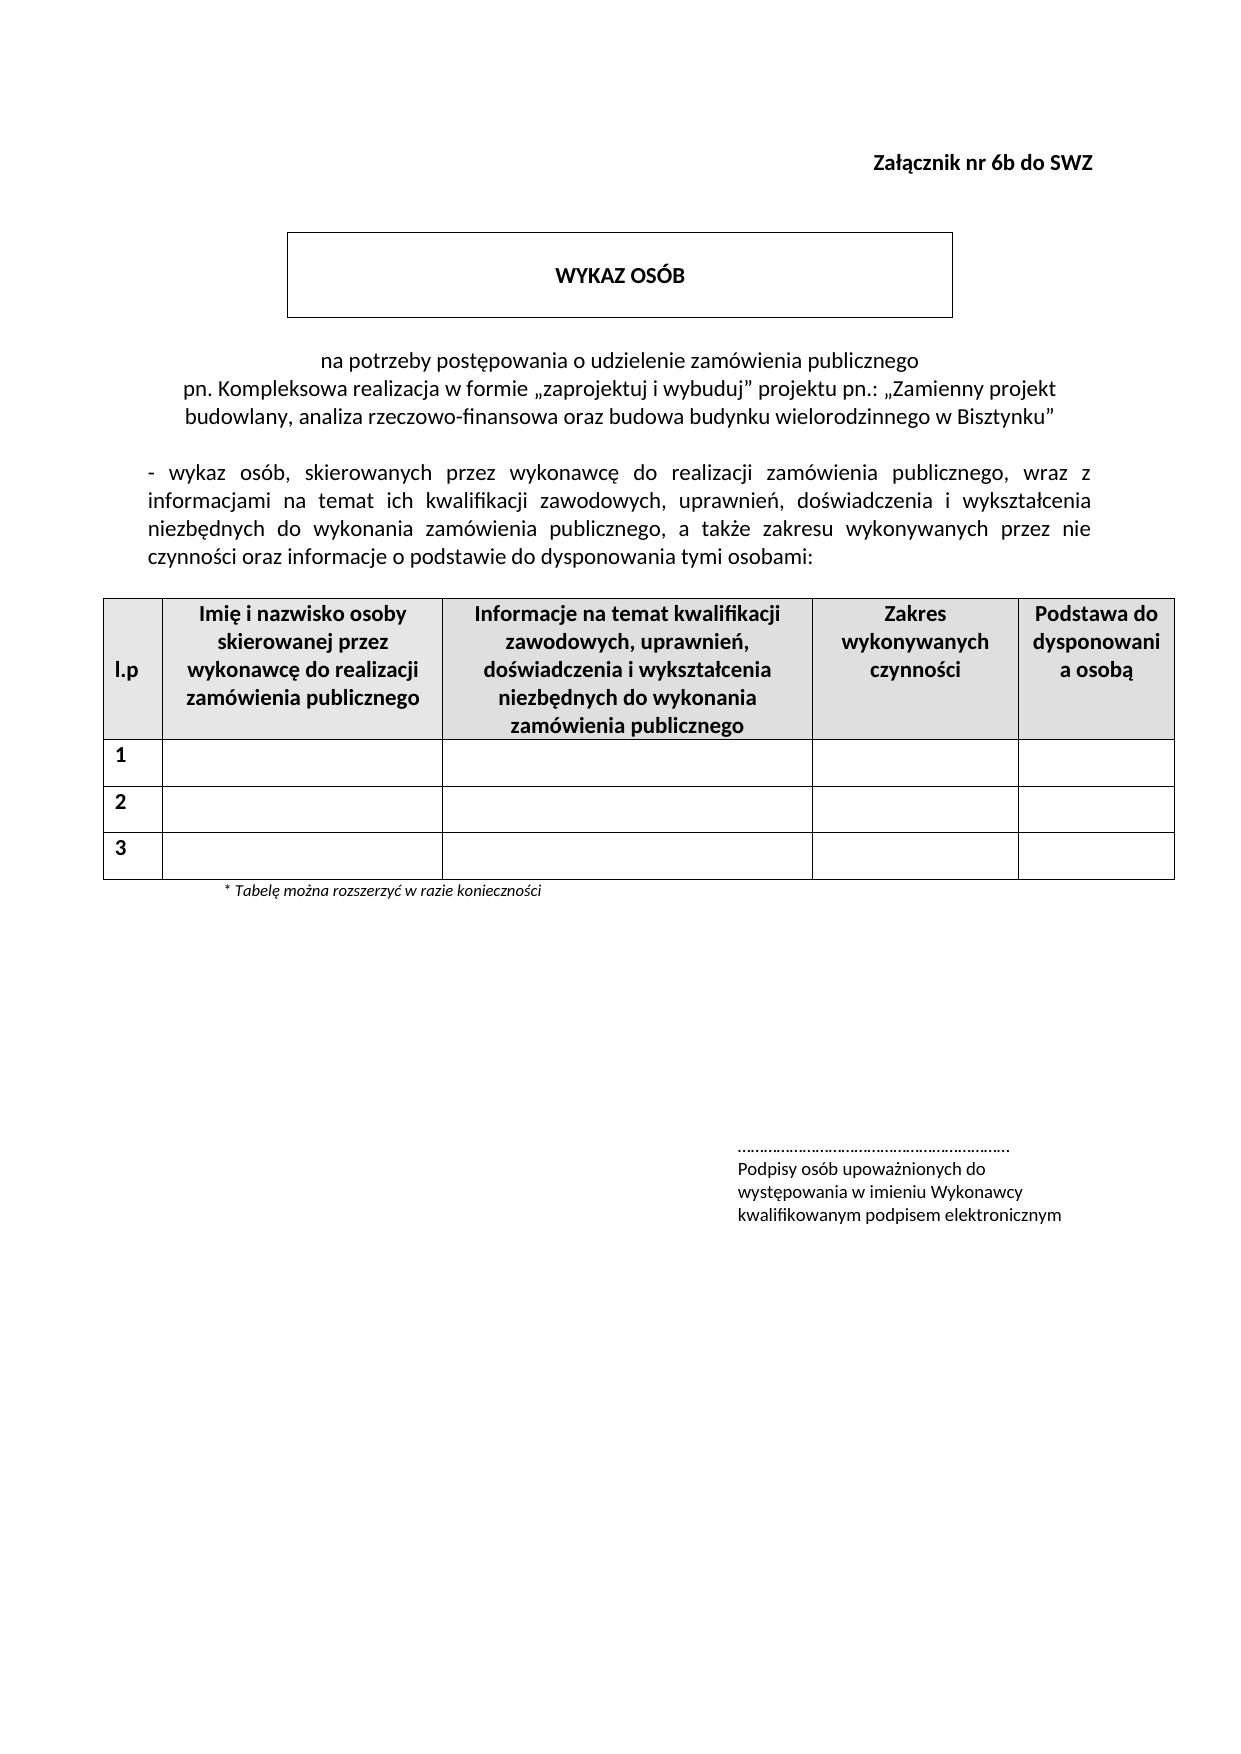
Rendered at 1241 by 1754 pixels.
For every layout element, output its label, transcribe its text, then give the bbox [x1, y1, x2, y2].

table_header Imię i nazwisko osoby skierowanej przez wykonawcę do realizacji zamówienia publicznego [163, 599, 442, 739]
table_cell [1019, 787, 1174, 832]
table_cell [1019, 833, 1174, 879]
text - wykaz osób, skierowanych przez wykonawcę do realizacji zamówienia publicznego, wraz z informacjami na temat ich kwalifikacji zawodowych, uprawnień, doświadczenia i wykształcenia niezbędnych do wykonania zamówienia publicznego, a także zakresu wykonywanych przez nie czynności oraz informacje o podstawie do dysponowania tymi osobami: [148, 458, 1093, 570]
table_cell [163, 833, 442, 879]
table_cell [163, 740, 442, 786]
table_cell [813, 833, 1018, 879]
text * Tabelę można rozszerzyć w razie konieczności [223, 880, 1093, 900]
table_cell [1019, 740, 1174, 786]
table_cell 3 [104, 833, 162, 879]
table_header WYKAZ OSÓB [288, 233, 952, 317]
table_cell [813, 787, 1018, 832]
table_cell 1 [104, 740, 162, 786]
table_cell [443, 833, 812, 879]
table_header Informacje na temat kwalifikacji zawodowych, uprawnień, doświadczenia i wykształcenia niezbędnych do wykonania zamówienia publicznego [443, 599, 812, 739]
table_cell 2 [104, 787, 162, 832]
table_cell [443, 787, 812, 832]
table_cell [163, 787, 442, 832]
text pn. Kompleksowa realizacja w formie „zaprojektuj i wybuduj” projektu pn.: „Zamienny projekt budowlany, analiza rzeczowo-finansowa oraz budowa budynku wielorodzinnego w Bisztynku” [148, 374, 1093, 430]
text Załącznik nr 6b do SWZ [148, 148, 1093, 176]
text na potrzeby postępowania o udzielenie zamówienia publicznego [148, 346, 1093, 374]
text Podpisy osób upoważnionych do występowania w imieniu Wykonawcy kwalifikowanym podpisem elektronicznym [738, 1157, 1093, 1226]
table_header Podstawa do dysponowania osobą [1019, 599, 1174, 739]
table_cell [813, 740, 1018, 786]
table_header Zakres wykonywanych czynności [813, 599, 1018, 739]
text ……………………………………………………… [738, 1134, 1093, 1157]
table_cell [443, 740, 812, 786]
table_header l.p [104, 599, 162, 739]
